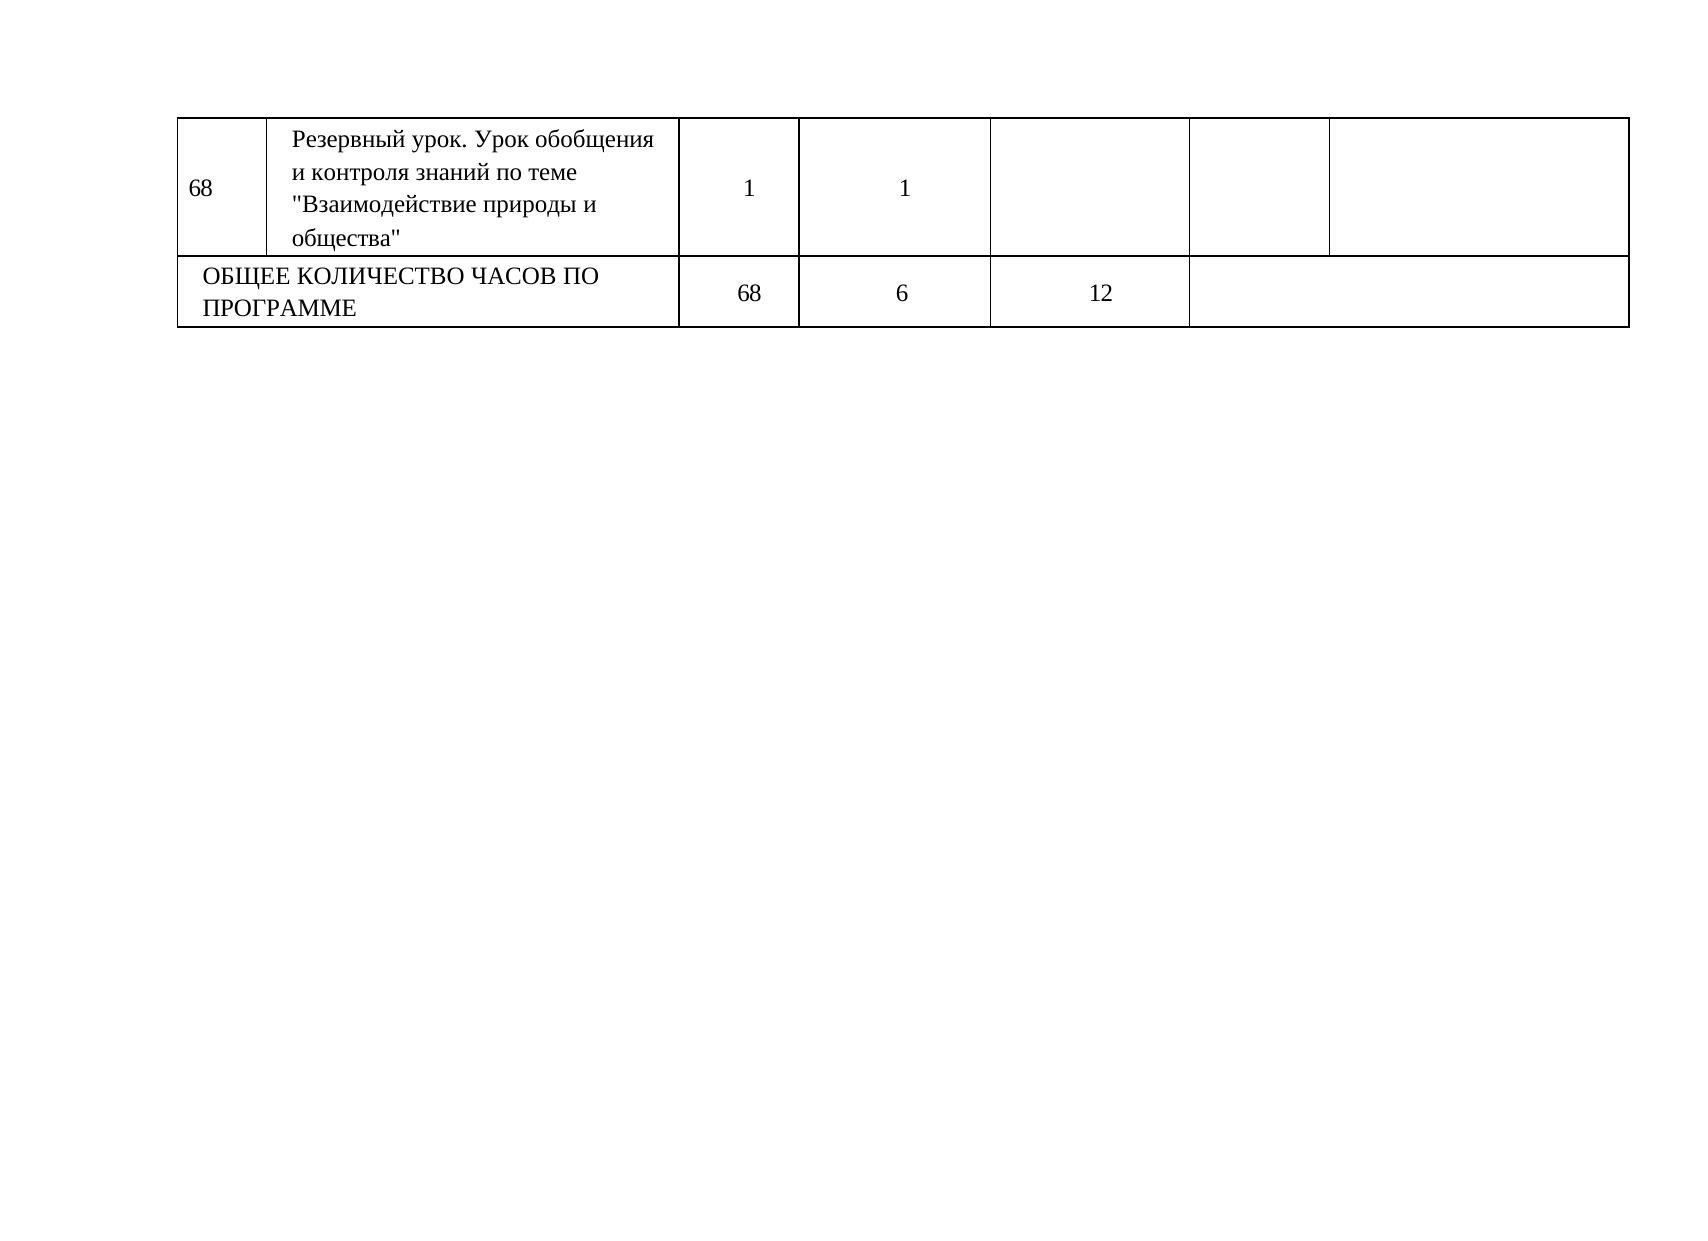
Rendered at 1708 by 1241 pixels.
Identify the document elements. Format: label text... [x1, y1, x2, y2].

table_cell ОБЩЕЕ КОЛИЧЕСТВО ЧАСОВ ПО ПРОГРАММЕ [178, 257, 678, 326]
table_header [991, 119, 1189, 255]
table_header [1190, 119, 1329, 255]
table_cell 6 [800, 257, 990, 326]
table_header [1330, 119, 1628, 255]
table_header Резервный урок. Урок обобщения и контроля знаний по теме "Взаимодействие природы и общества" [267, 119, 678, 255]
table_cell 68 [680, 257, 798, 326]
table_header 1 [800, 119, 990, 255]
table_cell 12 [991, 257, 1189, 326]
table_header 1 [680, 119, 798, 255]
table_cell [1190, 257, 1628, 326]
table_header 68 [178, 119, 266, 255]
